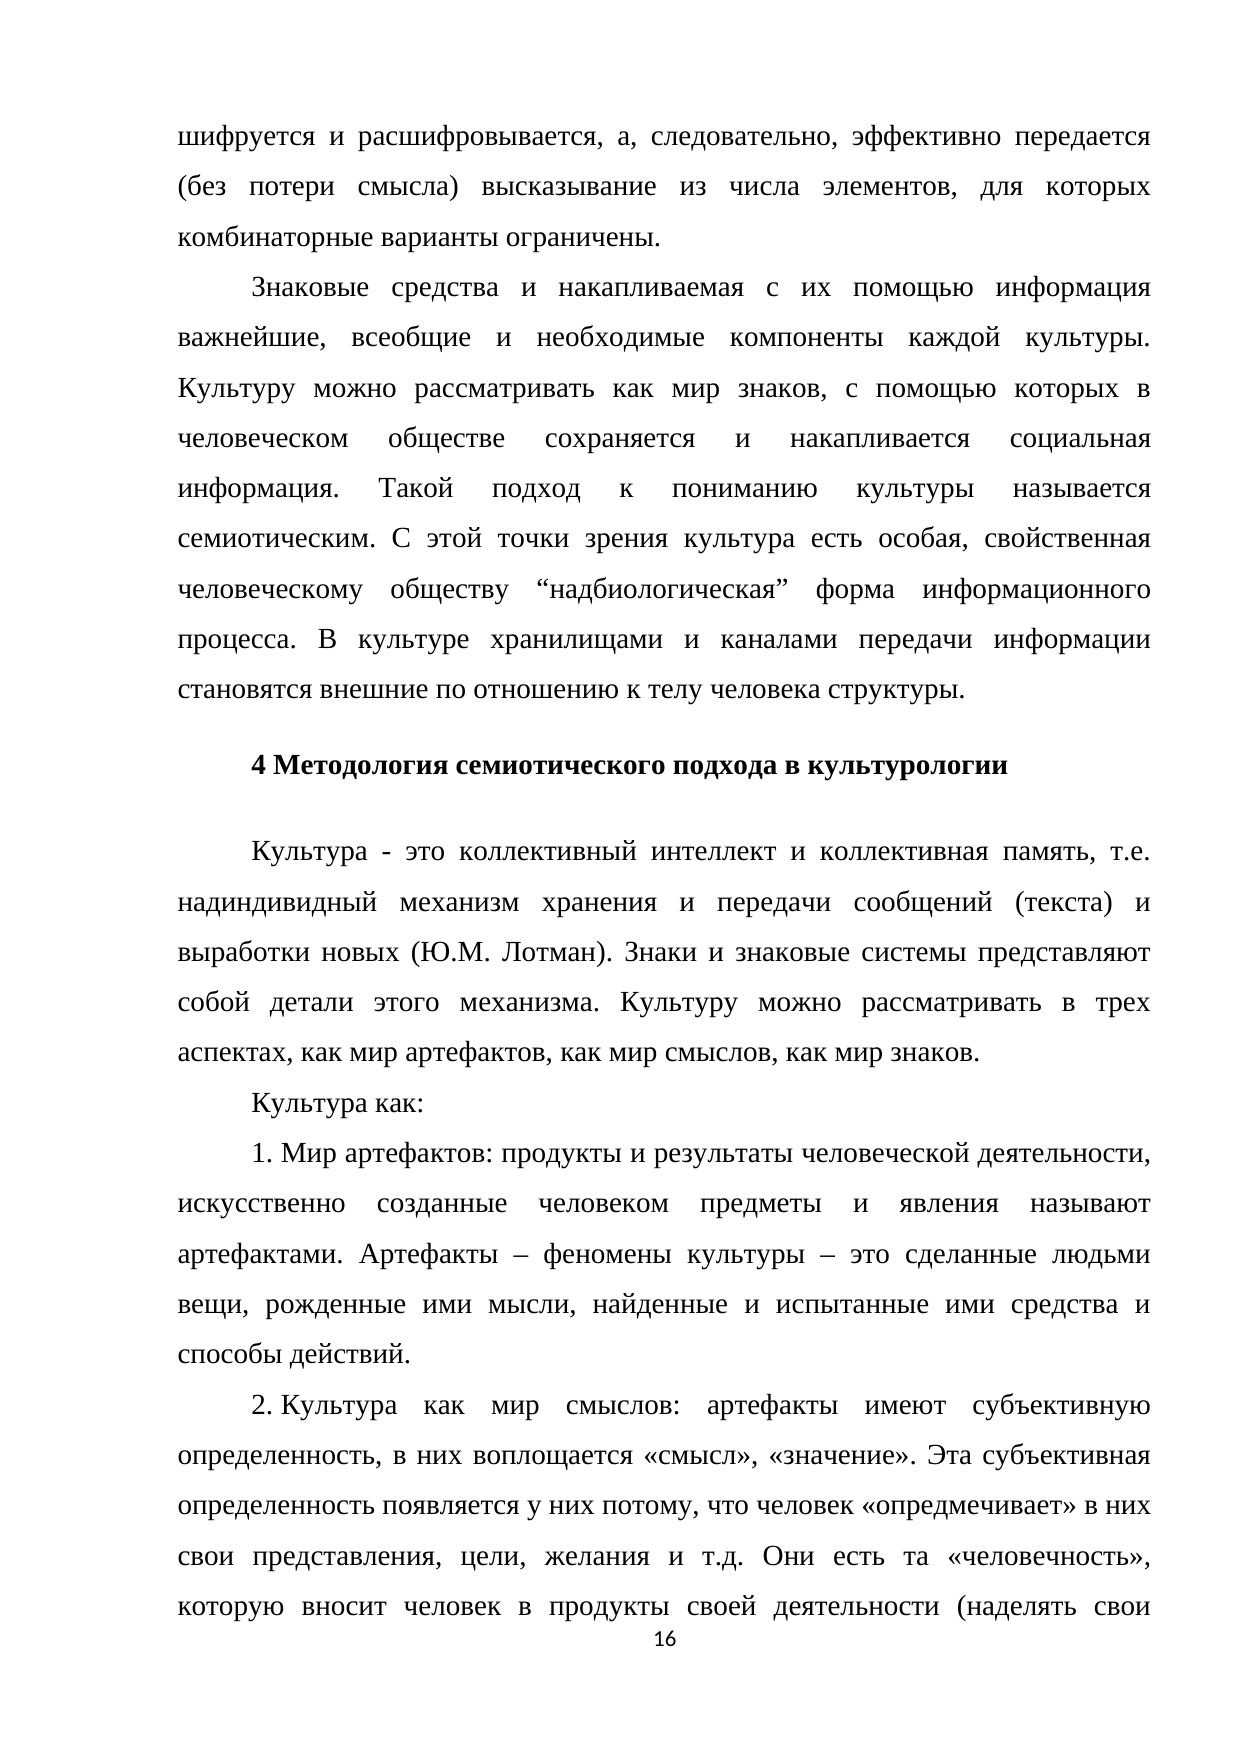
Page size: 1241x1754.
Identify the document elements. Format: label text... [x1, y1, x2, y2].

text Культура как: [177, 1085, 1152, 1118]
text Культура - это коллективный интеллект и коллективная память, т.е. надиндивидный механизм хранения и передачи сообщений (текста) и выработки новых (Ю.М. Лотман). Знаки и знаковые системы представляют собой детали этого механизма. Культуру можно рассматривать в трех аспектах, как мир артефактов, как мир смыслов, как мир знаков. [177, 833, 1152, 1068]
subtitle 4 Методология семиотического подхода в культурологии [177, 747, 1152, 780]
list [177, 1387, 1152, 1622]
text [177, 118, 1152, 252]
list Мир артефактов: продукты и результаты человеческой деятельности, искусственно созданные человеком предметы и явления называют артефактами. Артефакты – феномены культуры – это сделанные людьми вещи, рожденные ими мысли, найденные и испытанные ими средства и способы действий. [177, 1135, 1152, 1370]
text Знаковые средства и накапливаемая с их помощью информация важнейшие, всеобщие и необходимые компоненты каждой культуры. Культуру можно рассматривать как мир знаков, с помощью которых в человеческом обществе сохраняется и накапливается социальная информация. Такой подход к пониманию культуры называется семиотическим. С этой точки зрения культура есть особая, свойственная человеческому обществу “надбиологическая” форма информационного процесса. В культуре хранилищами и каналами передачи информации становятся внешние по отношению к телу человека структуры. [177, 269, 1152, 705]
